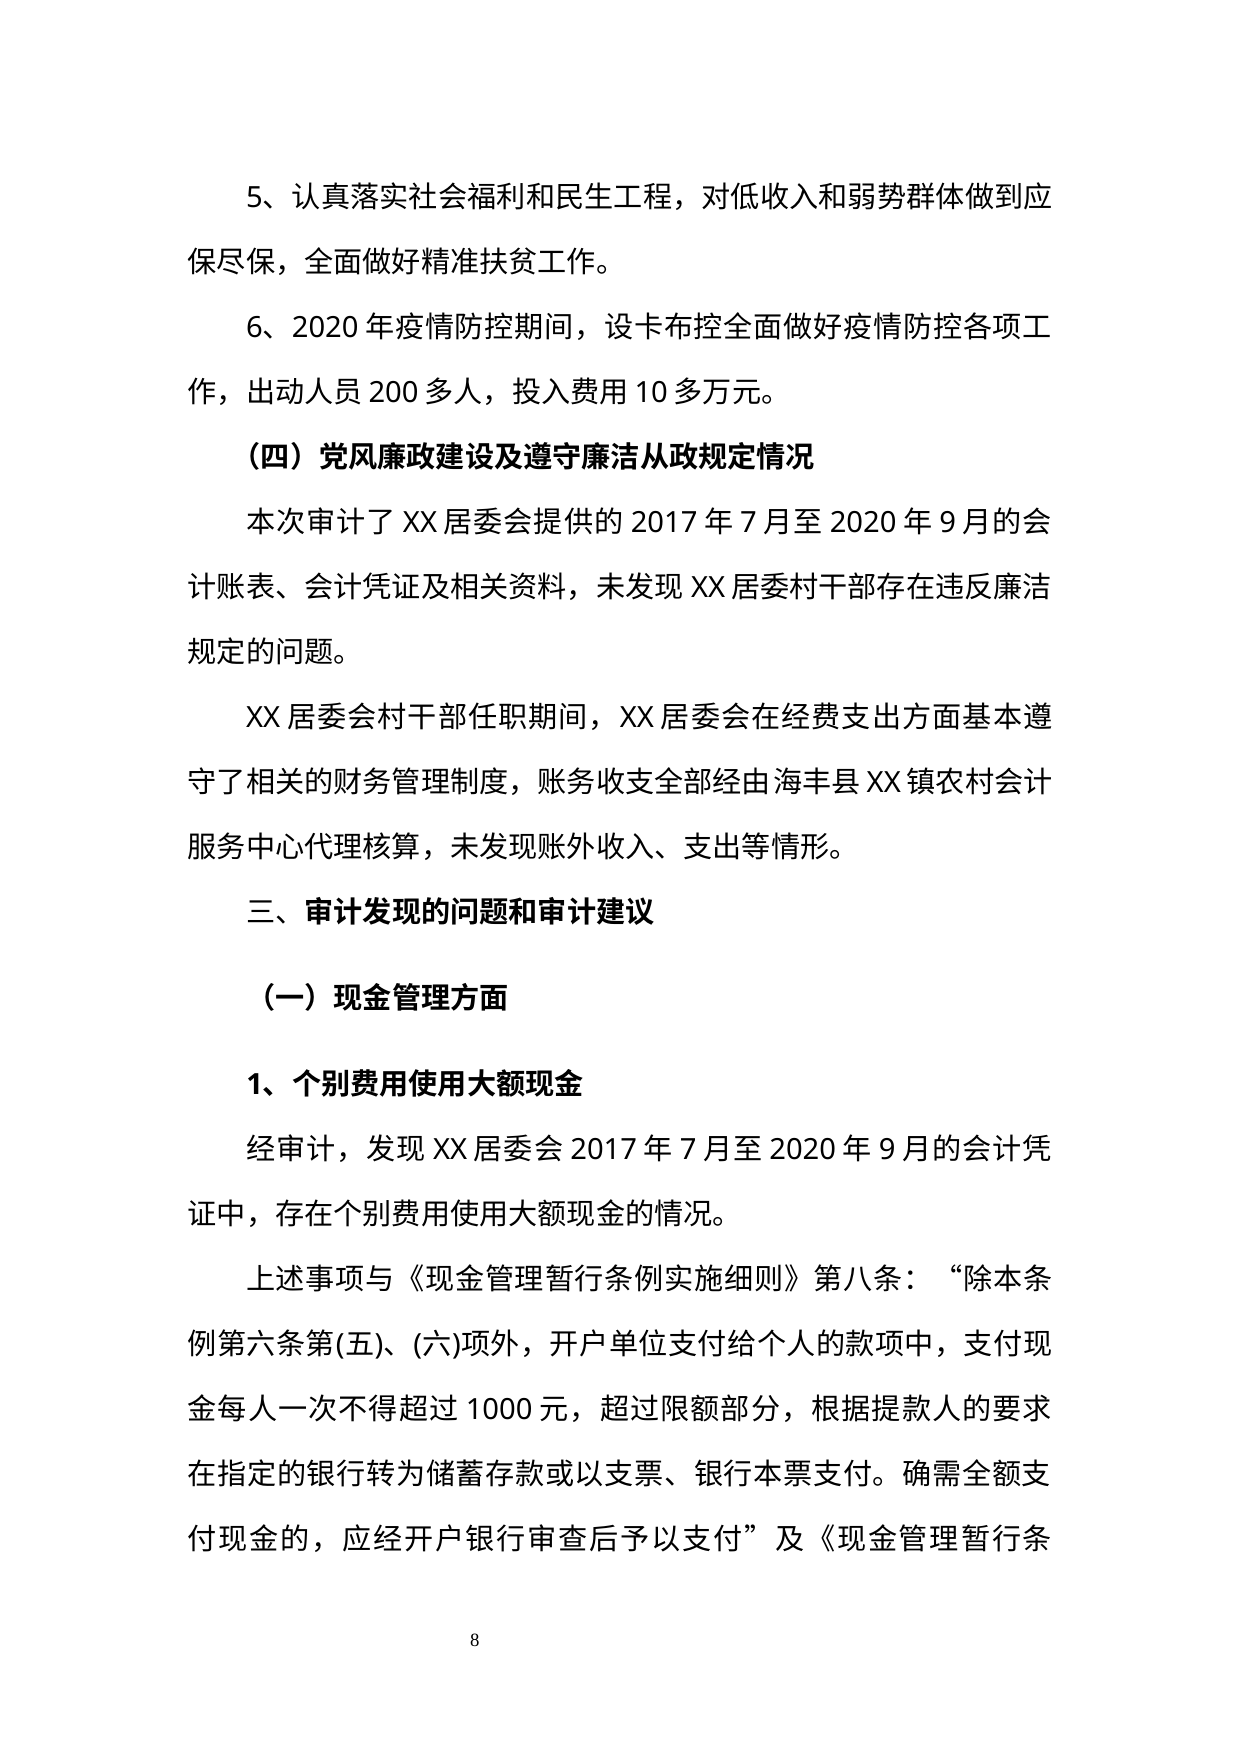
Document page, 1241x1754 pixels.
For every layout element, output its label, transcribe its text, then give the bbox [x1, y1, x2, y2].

list 个别费用使用大额现金 [187, 1049, 1053, 1114]
text 本次审计了XX居委会提供的2017年7月至2020年9月的会计账表、会计凭证及相关资料，未发现XX居委村干部存在违反廉洁规定的问题。 [187, 487, 1053, 682]
list 审计发现的问题和审计建议 [187, 877, 1053, 942]
list 2020年疫情防控期间，设卡布控全面做好疫情防控各项工作，出动人员200多人，投入费用10多万元。 [187, 292, 1053, 422]
text 经审计，发现XX居委会2017年7月至2020年9月的会计凭证中，存在个别费用使用大额现金的情况。 [187, 1114, 1053, 1244]
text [187, 1244, 1053, 1569]
list 现金管理方面 [187, 963, 1053, 1028]
text XX居委会村干部任职期间，XX居委会在经费支出方面基本遵守了相关的财务管理制度，账务收支全部经由海丰县XX镇农村会计服务中心代理核算，未发现账外收入、支出等情形。 [187, 682, 1053, 877]
list 认真落实社会福利和民生工程，对低收入和弱势群体做到应保尽保，全面做好精准扶贫工作。 [187, 162, 1053, 292]
list 党风廉政建设及遵守廉洁从政规定情况 [187, 422, 1053, 487]
